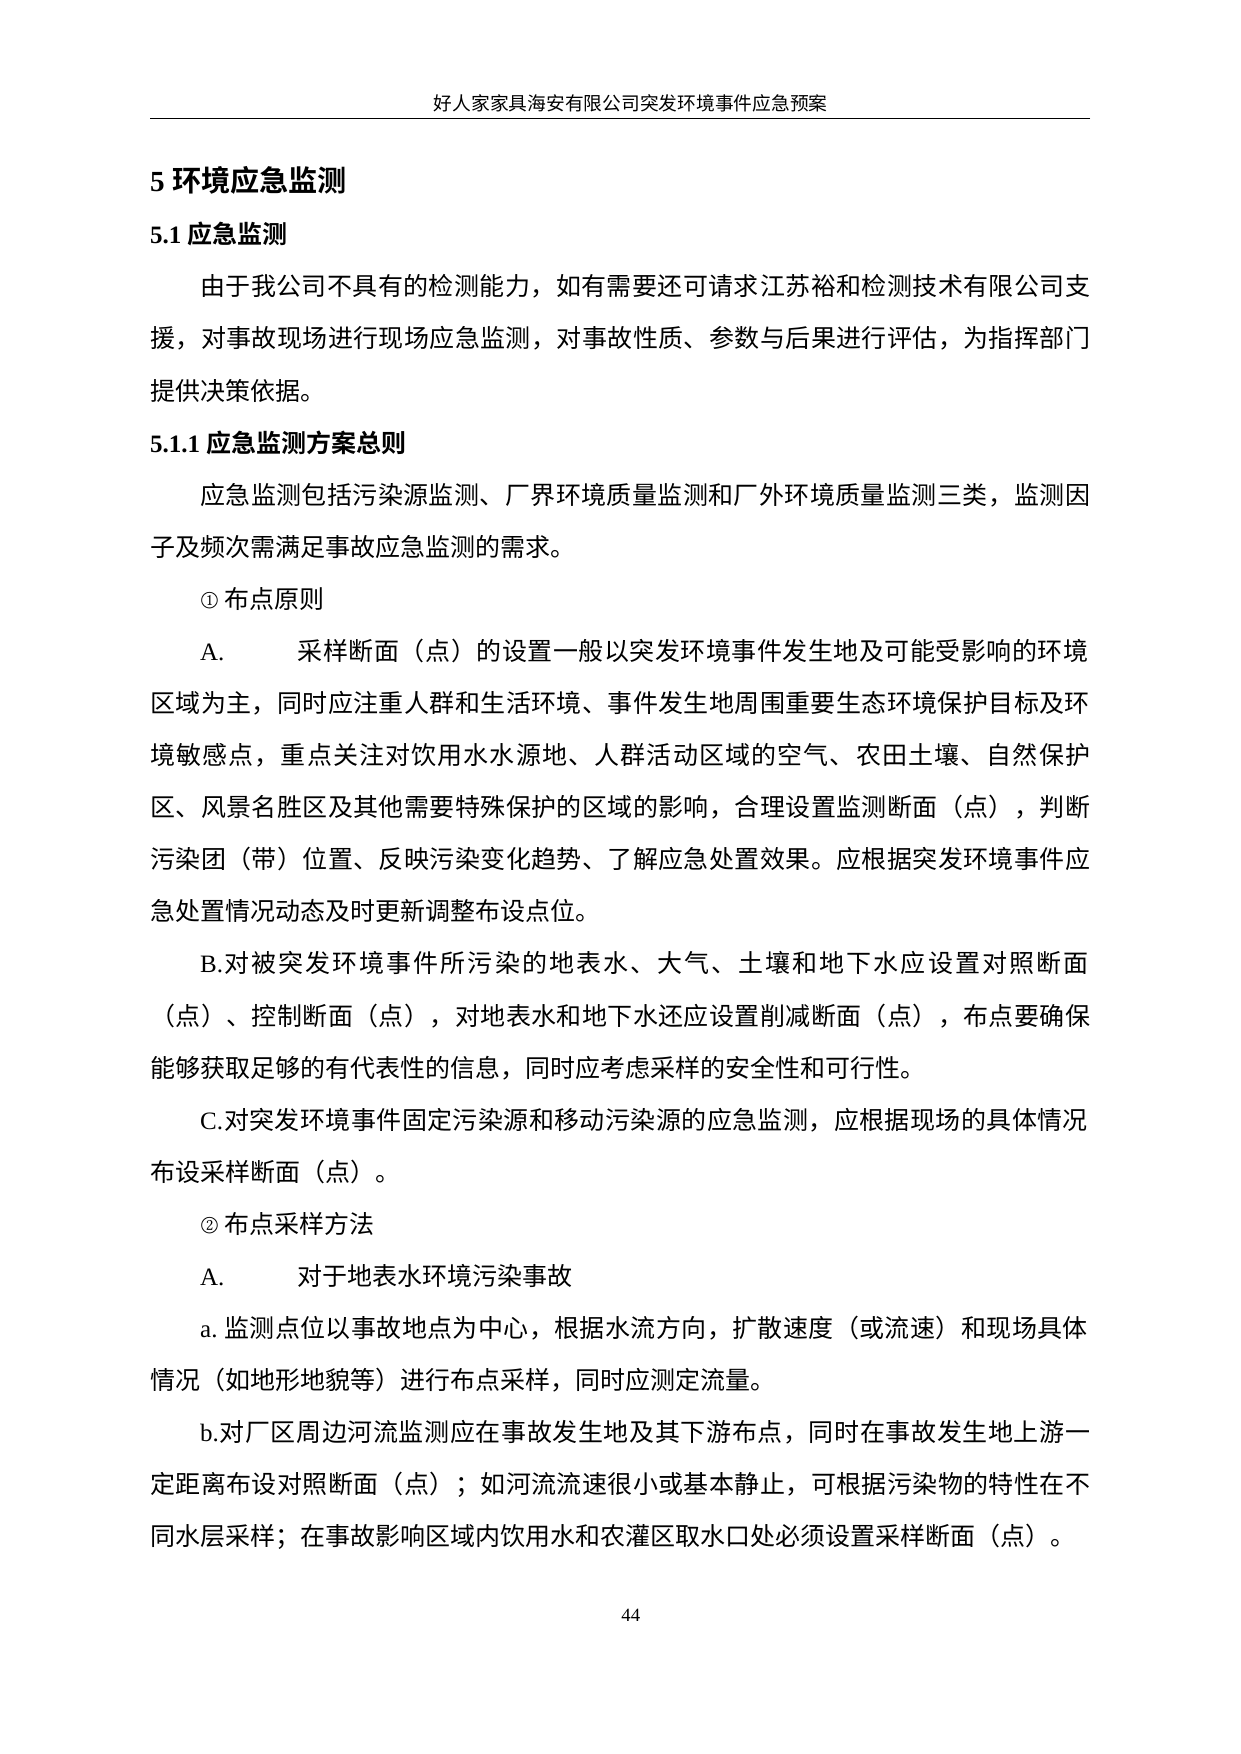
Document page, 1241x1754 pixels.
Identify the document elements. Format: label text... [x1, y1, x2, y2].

list 采样断面（点）的设置一般以突发环境事件发生地及可能受影响的环境区域为主，同时应注重人群和生活环境、事件发生地周围重要生态环境保护目标及环境敏感点，重点关注对饮用水水源地、人群活动区域的空气、农田土壤、自然保护区、风景名胜区及其他需要特殊保护的区域的影响，合理设置监测断面（点），判断污染团（带）位置、反映污染变化趋势、了解应急处置效果。应根据突发环境事件应急处置情况动态及时更新调整布设点位。 [150, 619, 1090, 931]
subtitle 5.1 应急监测 [150, 202, 1090, 254]
list 对于地表水环境污染事故 [150, 1244, 1090, 1296]
list 监测点位以事故地点为中心，根据水流方向，扩散速度（或流速）和现场具体情况（如地形地貌等）进行布点采样，同时应测定流量。 [150, 1296, 1090, 1400]
subtitle 5.1.1 应急监测方案总则 [150, 410, 1090, 462]
subtitle 5 环境应急监测 [150, 150, 1090, 202]
list 对被突发环境事件所污染的地表水、大气、土壤和地下水应设置对照断面（点）、控制断面（点），对地表水和地下水还应设置削减断面（点），布点要确保能够获取足够的有代表性的信息，同时应考虑采样的安全性和可行性。 [150, 931, 1090, 1087]
text b.对厂区周边河流监测应在事故发生地及其下游布点，同时在事故发生地上游一定距离布设对照断面（点）；如河流流速很小或基本静止，可根据污染物的特性在不同水层采样；在事故影响区域内饮用水和农灌区取水口处必须设置采样断面（点）。 [150, 1400, 1090, 1556]
text 应急监测包括污染源监测、厂界环境质量监测和厂外环境质量监测三类，监测因子及频次需满足事故应急监测的需求。 [150, 462, 1090, 567]
list 对突发环境事件固定污染源和移动污染源的应急监测，应根据现场的具体情况布设采样断面（点）。 [150, 1087, 1090, 1192]
text ②布点采样方法 [150, 1192, 1090, 1244]
text ①布点原则 [150, 567, 1090, 619]
text 由于我公司不具有的检测能力，如有需要还可请求江苏裕和检测技术有限公司支援，对事故现场进行现场应急监测，对事故性质、参数与后果进行评估，为指挥部门提供决策依据。 [150, 254, 1090, 410]
